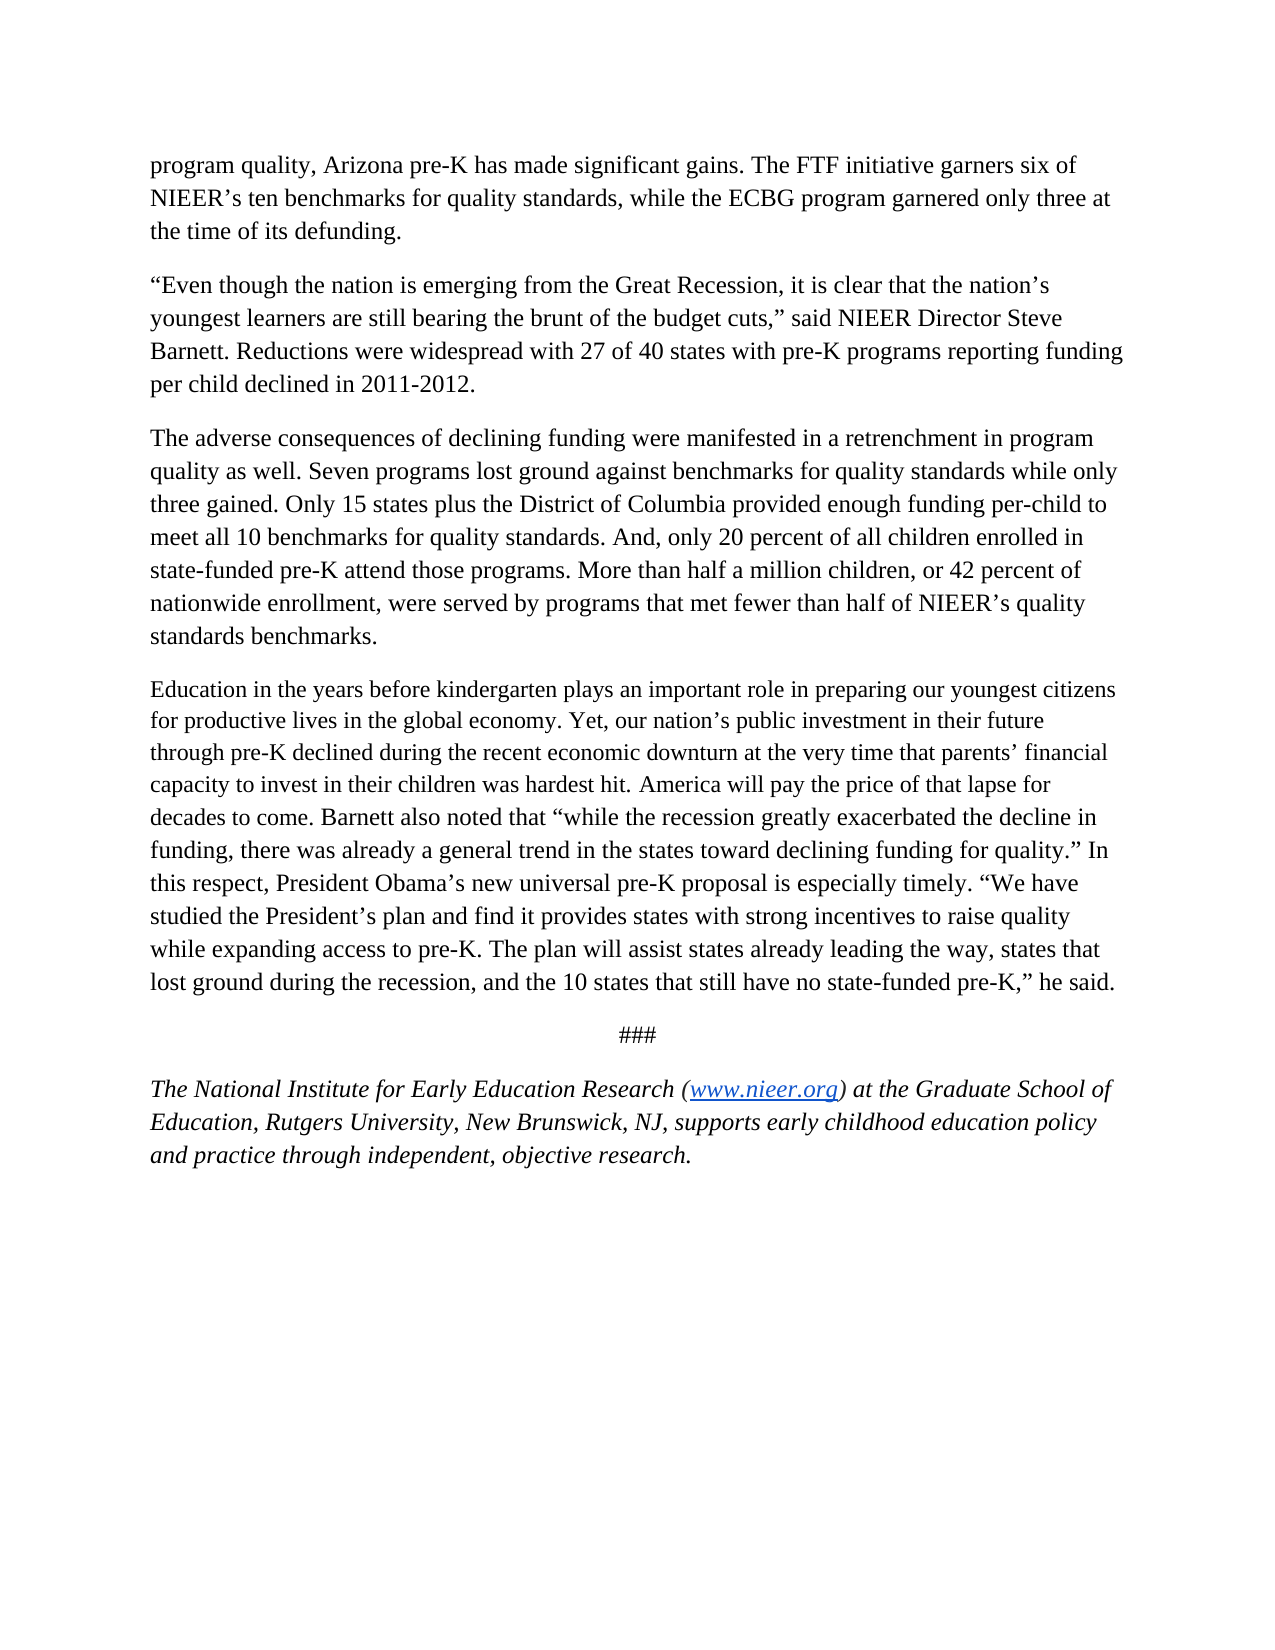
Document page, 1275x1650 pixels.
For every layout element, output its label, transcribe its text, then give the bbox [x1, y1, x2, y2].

text “Even though the nation is emerging from the Great Recession, it is clear that the nation’s youngest learners are still bearing the brunt of the budget cuts,” said NIEER Director Steve Barnett. Reductions were widespread with 27 of 40 states with pre-K programs reporting funding per child declined in 2011-2012. [150, 270, 1125, 398]
text The adverse consequences of declining funding were manifested in a retrenchment in program quality as well. Seven programs lost ground against benchmarks for quality standards while only three gained. Only 15 states plus the District of Columbia provided enough funding per-child to meet all 10 benchmarks for quality standards. And, only 20 percent of all children enrolled in state-funded pre-K attend those programs. More than half a million children, or 42 percent of nationwide enrollment, were served by programs that met fewer than half of NIEER’s quality standards benchmarks. [150, 423, 1125, 650]
text Education in the years before kindergarten plays an important role in preparing our youngest citizens for productive lives in the global economy. Yet, our nation’s public investment in their future through pre-K declined during the recent economic downturn at the very time that parents’ financial capacity to invest in their children was hardest hit. will pay the price of that lapse for decades to come. Barnett also noted that “while the recession greatly exacerbated the decline in funding, there was already a general trend in the states toward declining funding for quality.” In this respect, President Obama’s new universal pre-K proposal is especially timely. “We have studied the President’s plan and find it provides states with strong incentives to raise quality while expanding access to pre-K. The plan will assist states already leading the way, states that lost ground during the recession, and the 10 states that still have no state-funded pre-K,” he said. [150, 675, 1125, 996]
text The National Institute for Early Education Research (www.nieer.org) at the of Education, , NJ, supports early childhood education policy and practice through independent, objective research. [150, 1074, 1125, 1169]
text ### [150, 1021, 1125, 1049]
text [150, 150, 1125, 245]
